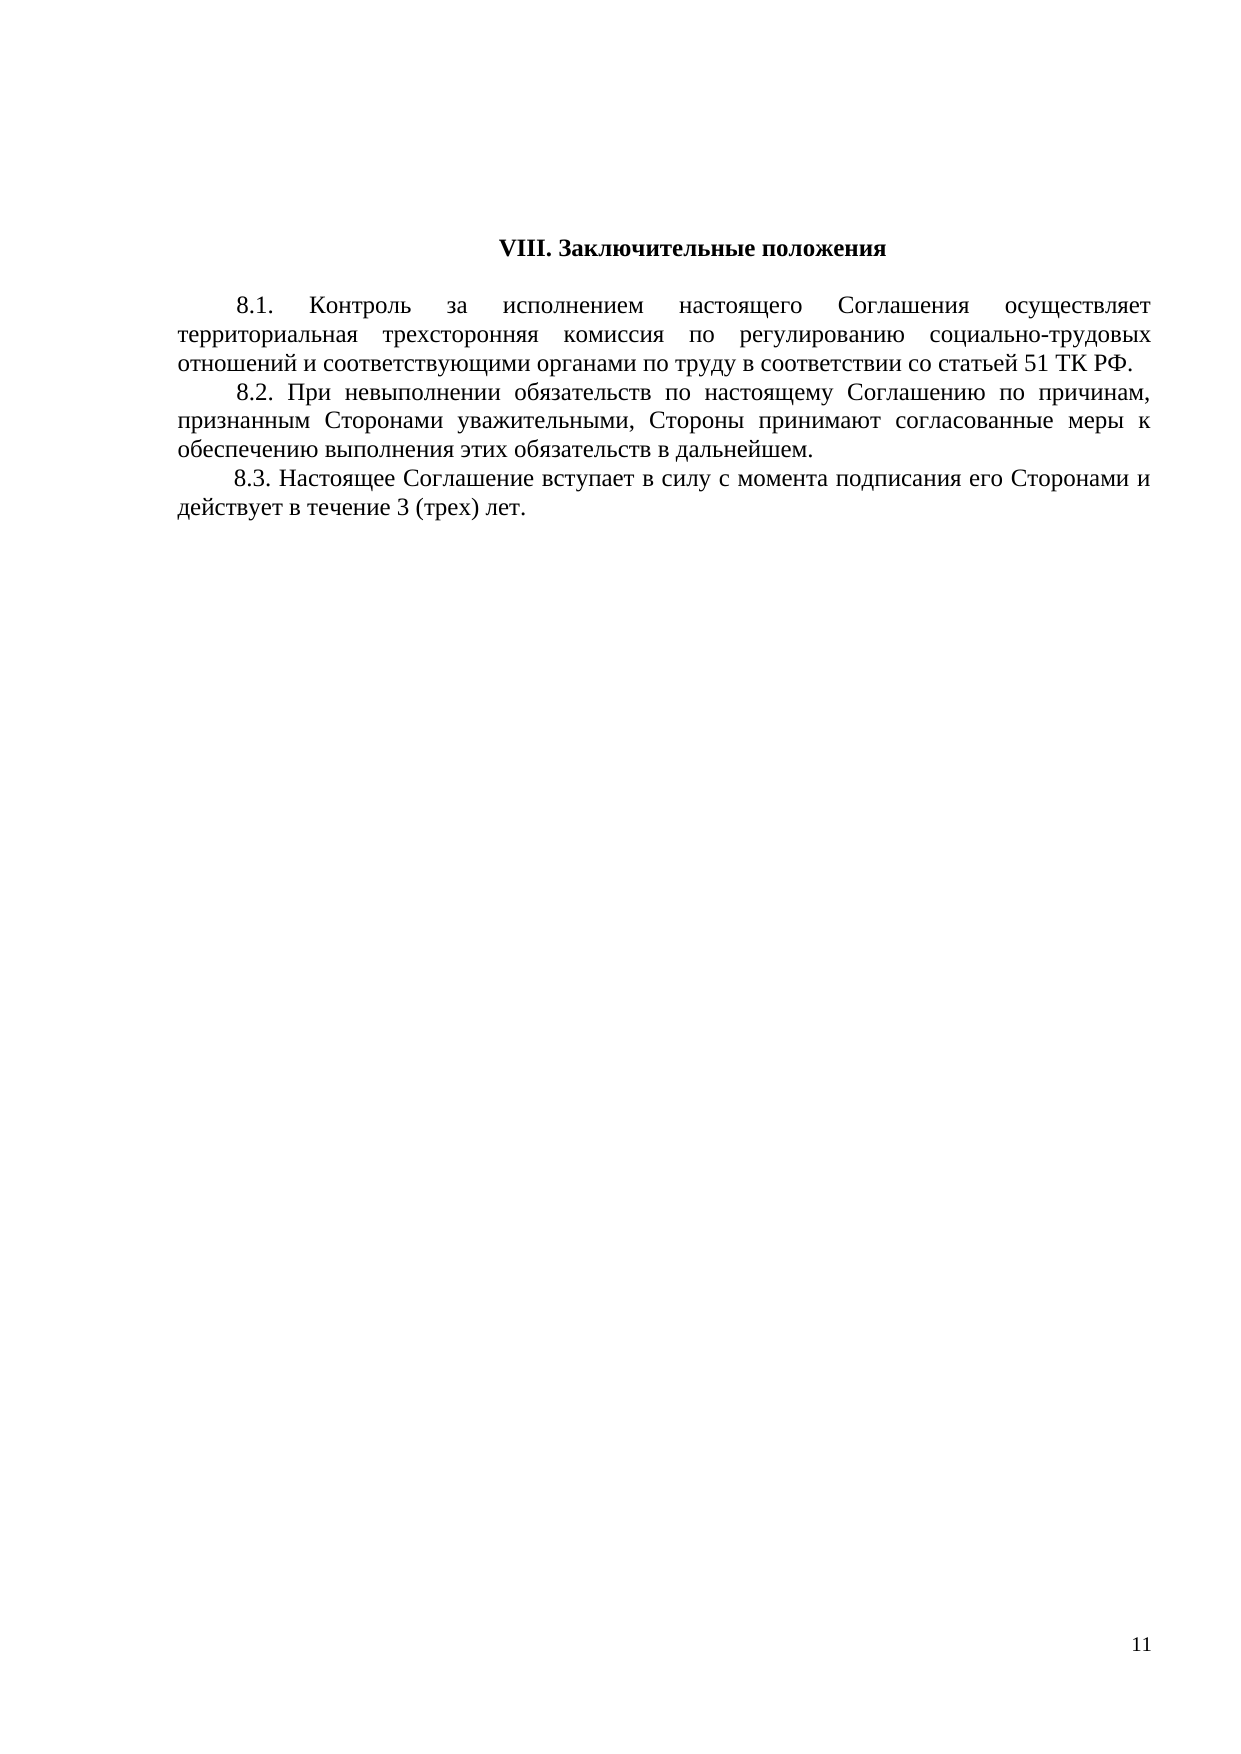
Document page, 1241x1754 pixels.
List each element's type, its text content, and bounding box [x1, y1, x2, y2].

text VIII. Заключительные положения [177, 233, 1152, 262]
text 8.1. Контроль за исполнением настоящего Соглашения осуществляет территориальная трехсторонняя комиссия по регулированию социально-трудовых отношений и соответствующими органами по труду в соответствии со статьей 51 ТК РФ. [177, 291, 1152, 377]
text 8.3. Настоящее Соглашение вступает в силу с момента подписания его Сторонами и действует в течение 3 (трех) лет. [177, 463, 1152, 521]
text 8.2. При невыполнении обязательств по настоящему Соглашению по причинам, признанным Сторонами уважительными, Стороны принимают согласованные меры к обеспечению выполнения этих обязательств в дальнейшем. [177, 377, 1152, 463]
